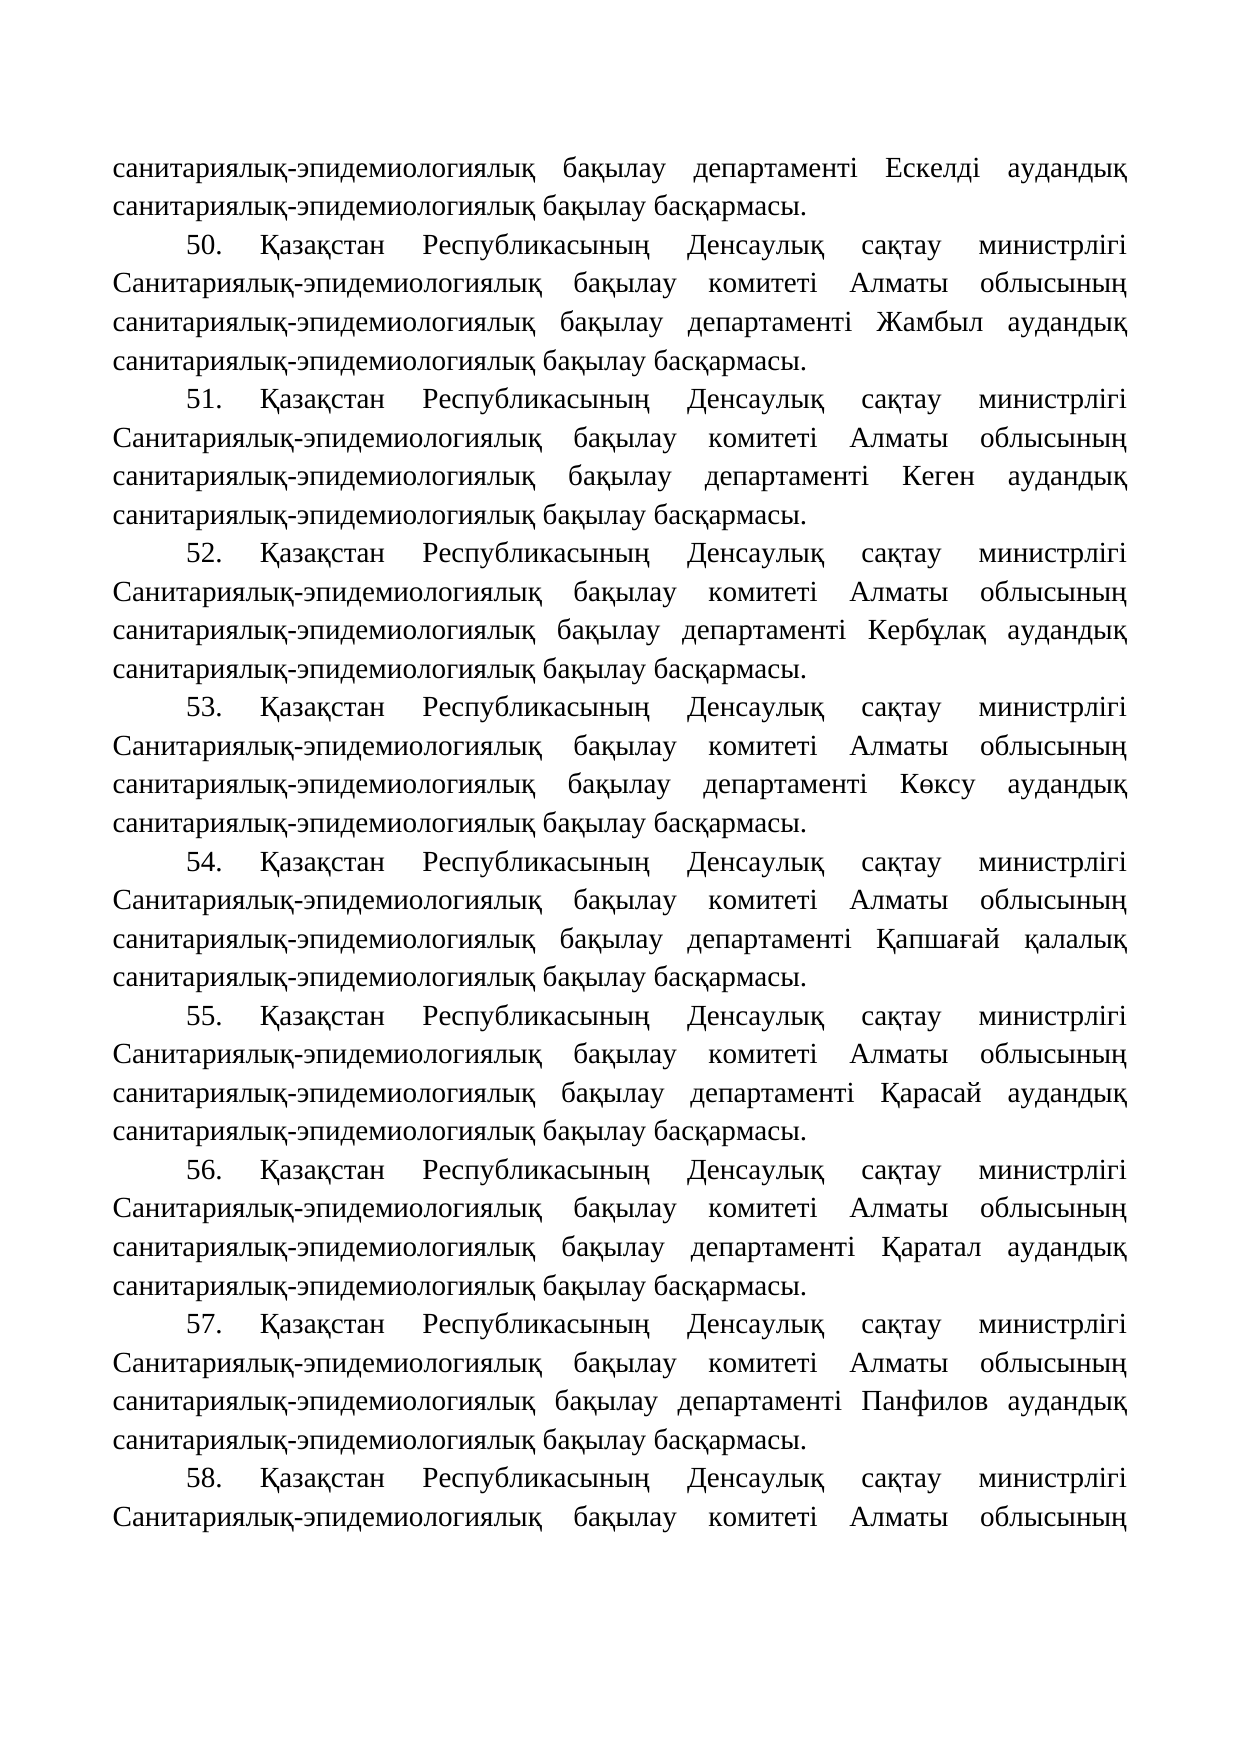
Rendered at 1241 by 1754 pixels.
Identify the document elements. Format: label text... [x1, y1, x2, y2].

text 56. Қазақстан Республикасының Денсаулық сақтау министрлігі Санитариялық-эпидемиологиялық бақылау комитеті Алматы облысының санитариялық-эпидемиологиялық бақылау департаменті Қаратал аудандық санитариялық-эпидемиологиялық бақылау басқармасы. [112, 1152, 1128, 1301]
text 50. Қазақстан Республикасының Денсаулық сақтау министрлігі Санитариялық-эпидемиологиялық бақылау комитеті Алматы облысының санитариялық-эпидемиологиялық бақылау департаменті Жамбыл аудандық санитариялық-эпидемиологиялық бақылау басқармасы. [112, 227, 1128, 376]
text 54. Қазақстан Республикасының Денсаулық сақтау министрлігі Санитариялық-эпидемиологиялық бақылау комитеті Алматы облысының санитариялық-эпидемиологиялық бақылау департаменті Қапшағай қалалық санитариялық-эпидемиологиялық бақылау басқармасы. [112, 844, 1128, 993]
text 55. Қазақстан Республикасының Денсаулық сақтау министрлігі Санитариялық-эпидемиологиялық бақылау комитеті Алматы облысының санитариялық-эпидемиологиялық бақылау департаменті Қарасай аудандық санитариялық-эпидемиологиялық бақылау басқармасы. [112, 998, 1128, 1147]
text 53. Қазақстан Республикасының Денсаулық сақтау министрлігі Санитариялық-эпидемиологиялық бақылау комитеті Алматы облысының санитариялық-эпидемиологиялық бақылау департаменті Көксу аудандық санитариялық-эпидемиологиялық бақылау басқармасы. [112, 689, 1128, 839]
text 57. Қазақстан Республикасының Денсаулық сақтау министрлігі Санитариялық-эпидемиологиялық бақылау комитеті Алматы облысының санитариялық-эпидемиологиялық бақылау департаменті Панфилов аудандық санитариялық-эпидемиологиялық бақылау басқармасы. [112, 1306, 1128, 1455]
text 52. Қазақстан Республикасының Денсаулық сақтау министрлігі Санитариялық-эпидемиологиялық бақылау комитеті Алматы облысының санитариялық-эпидемиологиялық бақылау департаменті Кербұлақ аудандық санитариялық-эпидемиологиялық бақылау басқармасы. [112, 535, 1128, 684]
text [112, 1460, 1128, 1532]
text 51. Қазақстан Республикасының Денсаулық сақтау министрлігі Санитариялық-эпидемиологиялық бақылау комитеті Алматы облысының санитариялық-эпидемиологиялық бақылау департаменті Кеген аудандық санитариялық-эпидемиологиялық бақылау басқармасы. [112, 381, 1128, 530]
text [112, 150, 1128, 222]
